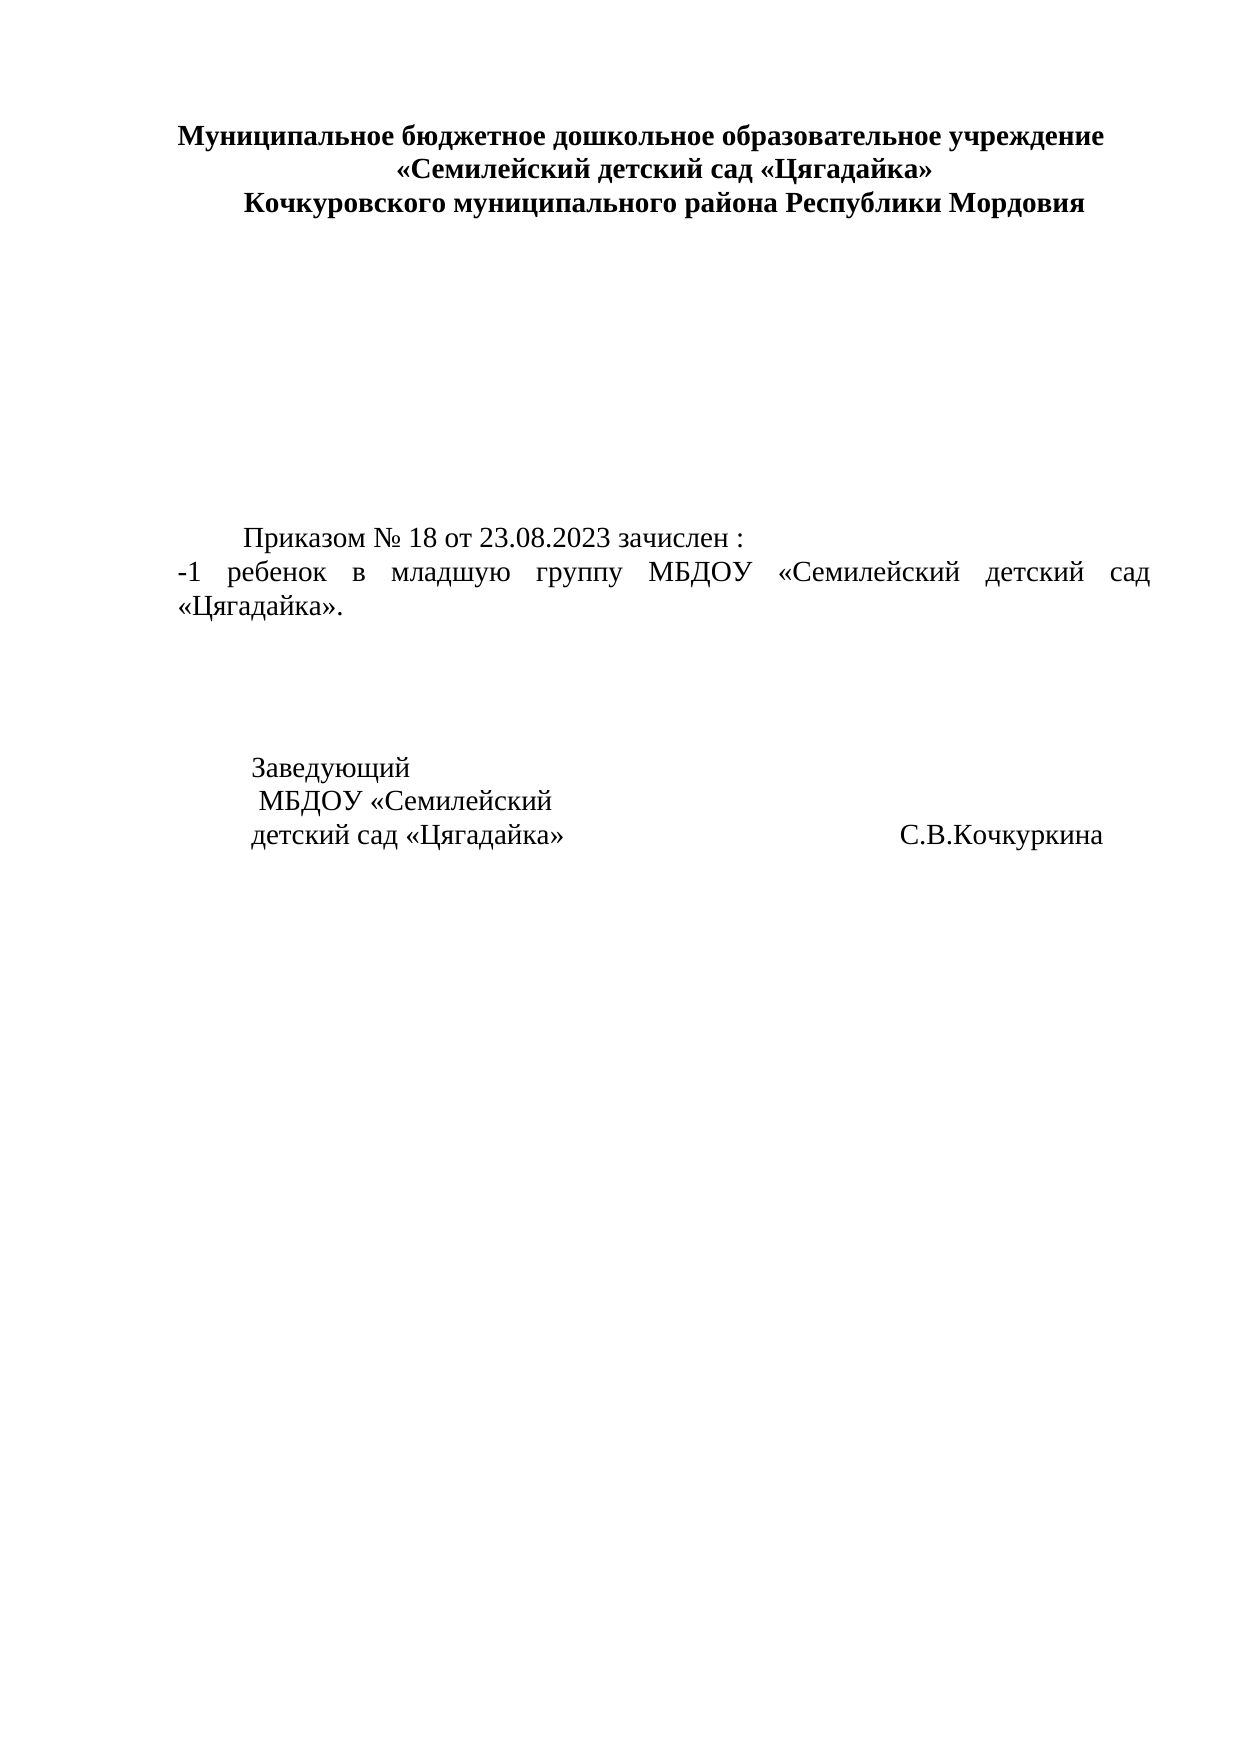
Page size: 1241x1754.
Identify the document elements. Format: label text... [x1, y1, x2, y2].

text «Семилейский детский сад «Цягадайка» [177, 152, 1152, 185]
text -1 ребенок в младшую группу МБДОУ «Семилейский детский сад «Цягадайка». [177, 554, 1152, 621]
text детский сад «Цягадайка» С.В.Кочкуркина [177, 817, 1152, 851]
text Муниципальное бюджетное дошкольное образовательное учреждение [177, 118, 1152, 152]
text МБДОУ «Семилейский [177, 783, 1152, 817]
text Заведующий [177, 750, 1152, 783]
text Приказом № 18 от 23.08.2023 зачислен : [177, 521, 1152, 554]
text Кочкуровского муниципального района Республики Мордовия [177, 185, 1152, 219]
